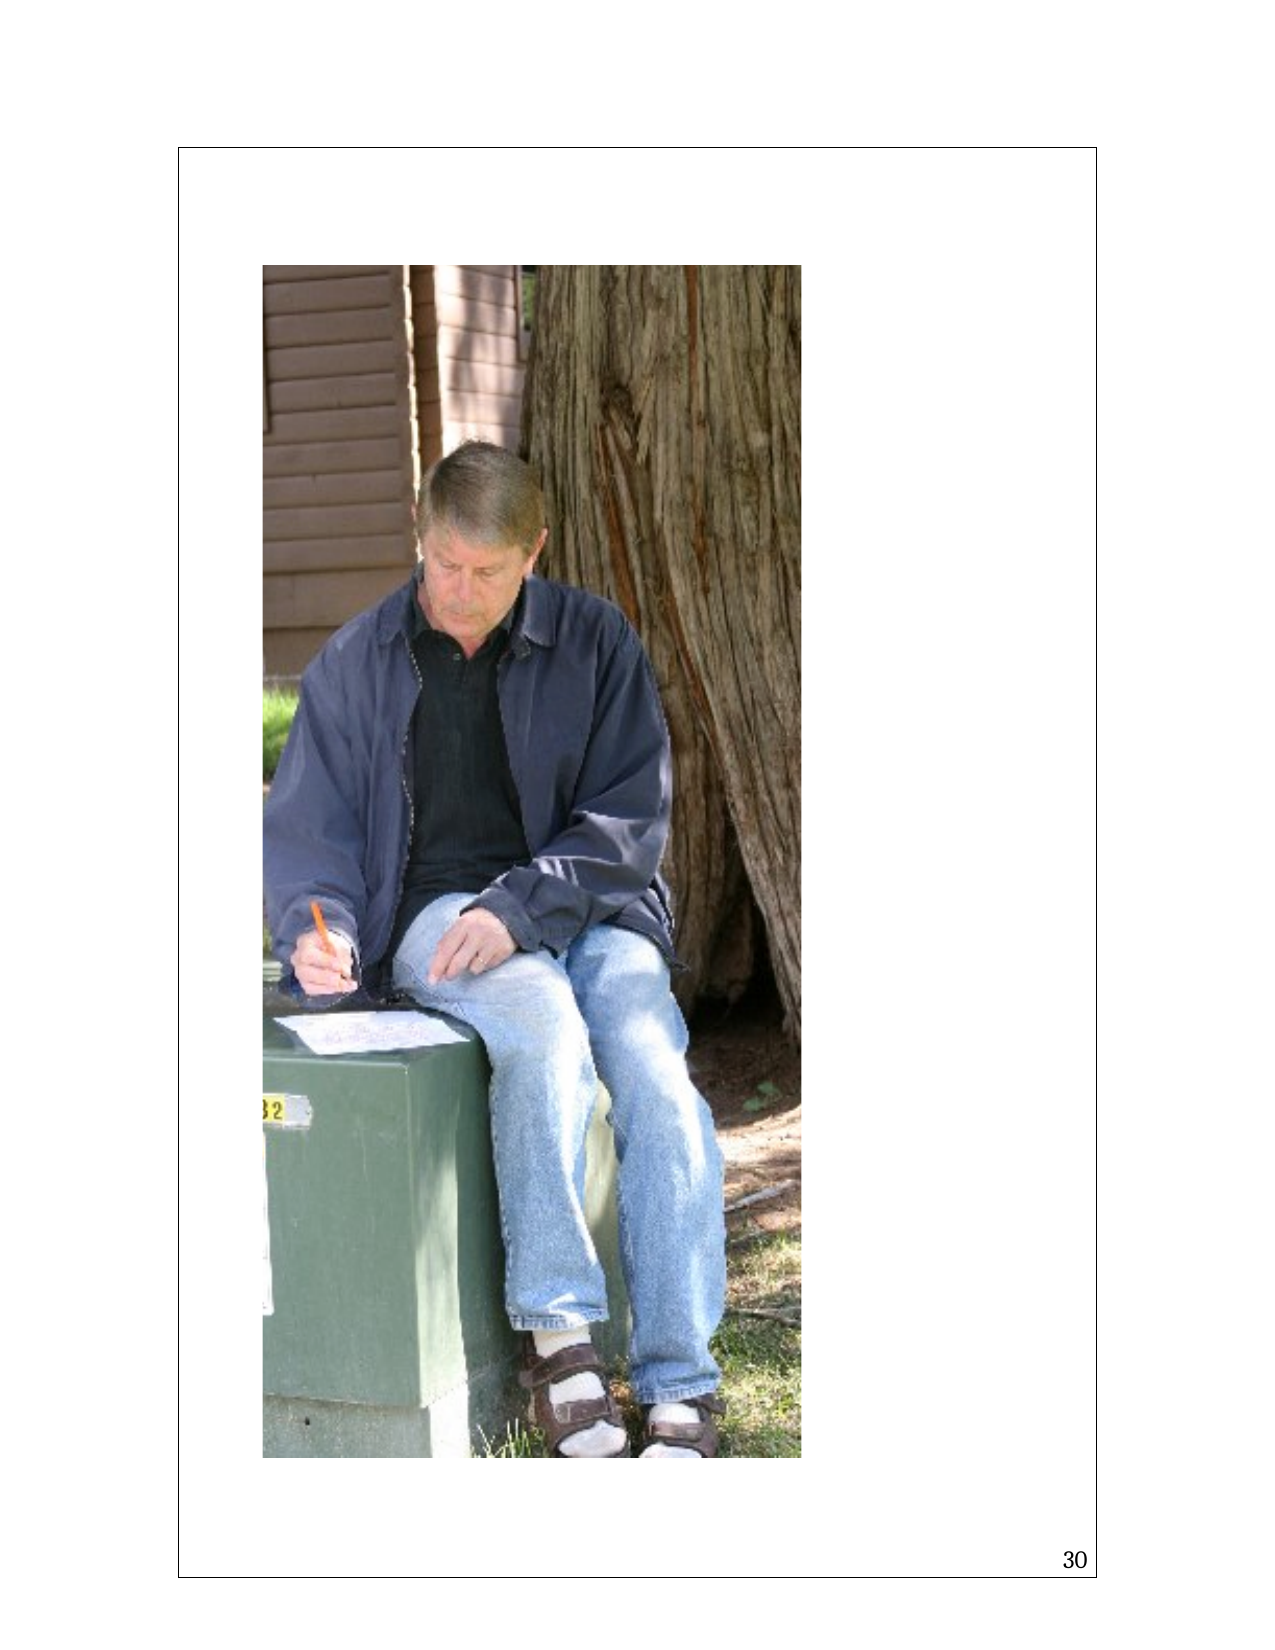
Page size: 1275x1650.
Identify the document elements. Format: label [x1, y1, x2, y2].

picture [262, 265, 802, 1458]
